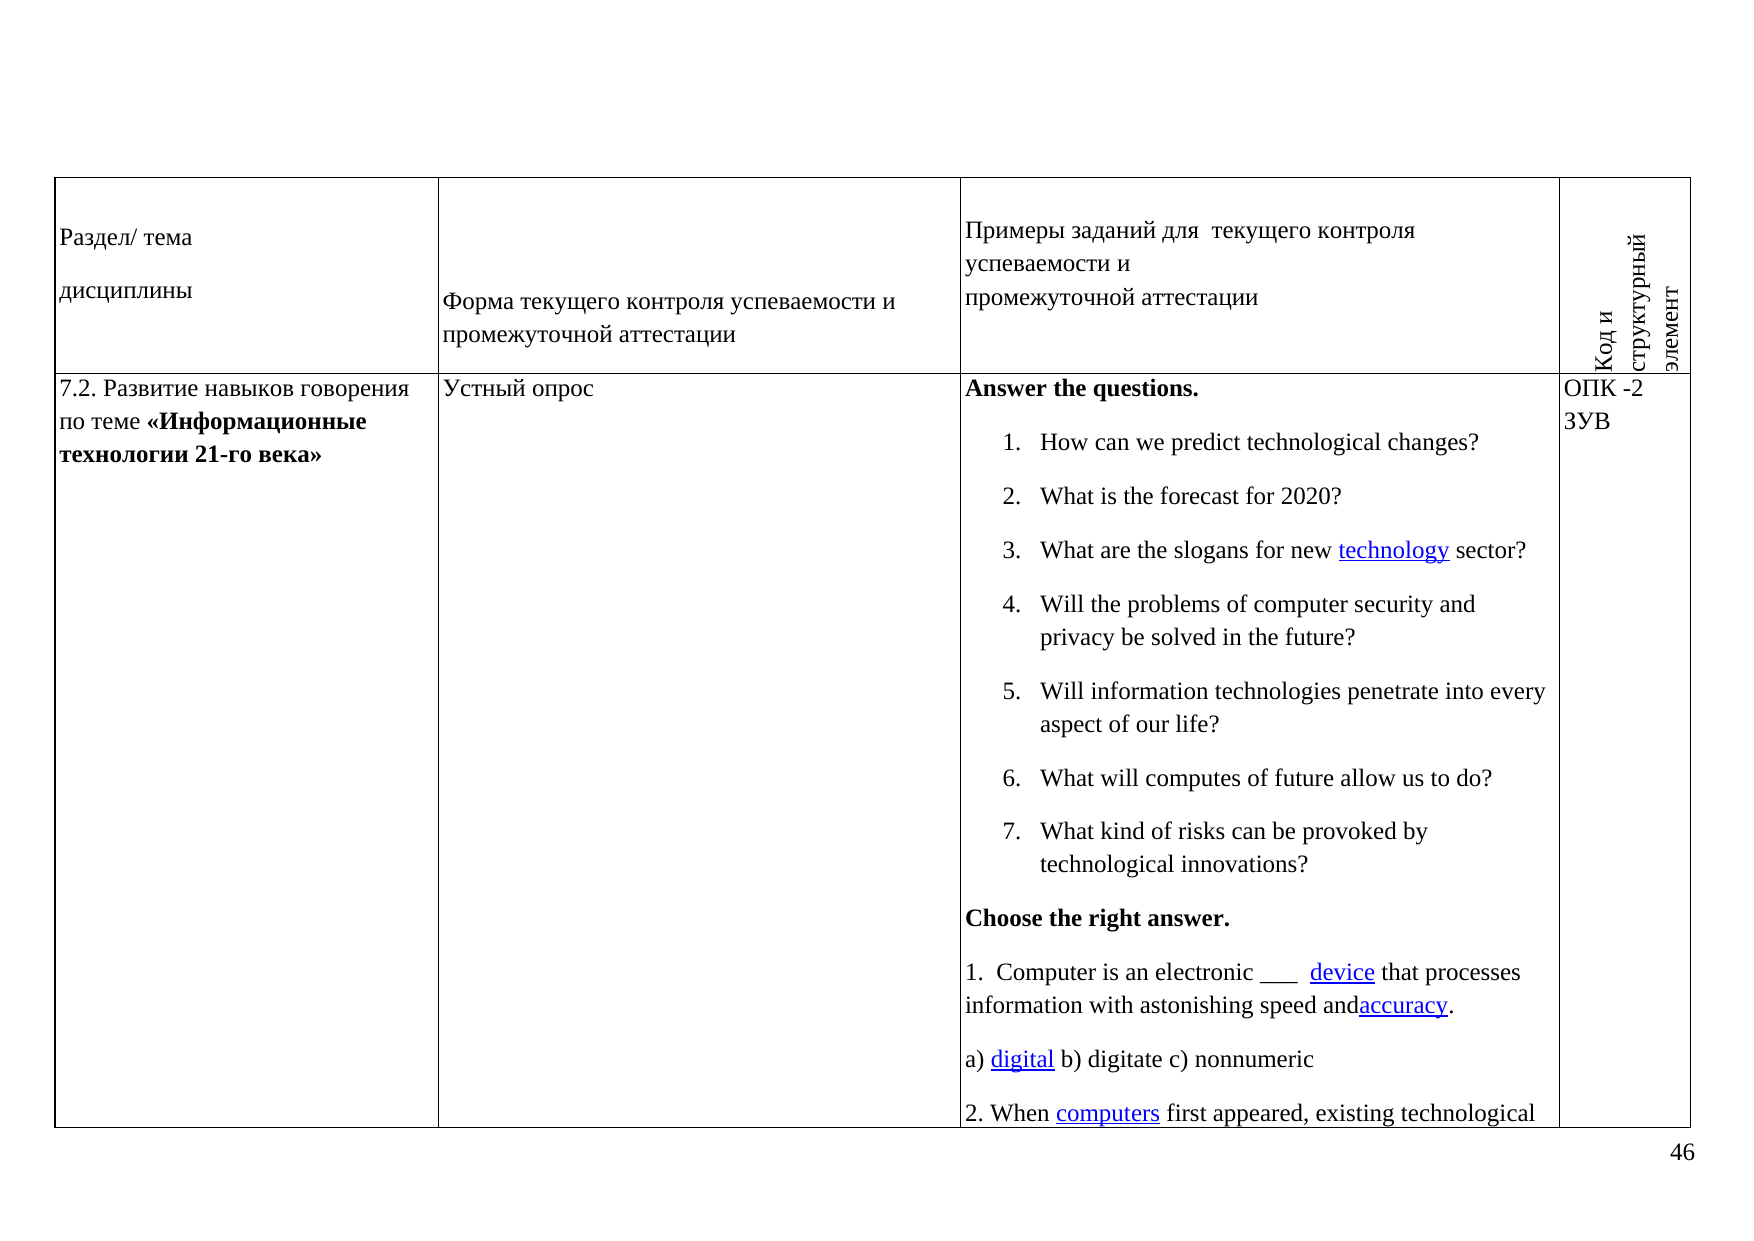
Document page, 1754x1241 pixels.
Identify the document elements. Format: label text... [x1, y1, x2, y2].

table_cell ОПК -2 ЗУВ [1560, 374, 1690, 1127]
table_header Код и структурный элемент компетенции [1560, 178, 1690, 372]
table_header Примеры заданий для текущего контроля успеваемости и промежуточной аттестации [961, 178, 1559, 372]
table_cell Устный опрос [439, 374, 960, 1127]
table_cell 7.2. Развитие навыков говорения по теме «Информационные технологии 21-го века» [56, 374, 438, 1127]
table_header Раздел/ тема дисциплины [56, 178, 438, 372]
table_header Форма текущего контроля успеваемости и промежуточной аттестации [439, 178, 960, 372]
table_cell Answer the questions. How can we predict technological changes? What is the forecast for 2020? What are the slogans for new technology sector? Will the problems of computer security and privacy be solved in the future? Will information technologies penetrate into every aspect of our life? What will computes of future allow us to do? What kind of risks can be provoked by technological innovations? Choose the right answer. 1. Computer is an electronic ___ device that processes information with astonishing speed andaccuracy. a) digital b) digitate c) nonnumeric 2. When computers first appeared, existing technological methods received incremental . a) degradation b) deceleration c) improvements 3. Computer technologies with their __ methods helped people predict technology performance more accurately than previous approximations. a) literal b) numerical c) nonnumerical 4. High demand for professionals who are able __________all forms of computer systems in industry has arisen. a) to manage b) to cleanc) to admire 5. Modern, high-speed computers have facilitated the ______of different fields of industry, financial resources, goods and services. a) irreversible change b) rapid movement c) slow progress 6. By using computers, engineers are able to achieve greater _________. a) inefficiency b) inexpediency c) productivity [961, 374, 1559, 1127]
